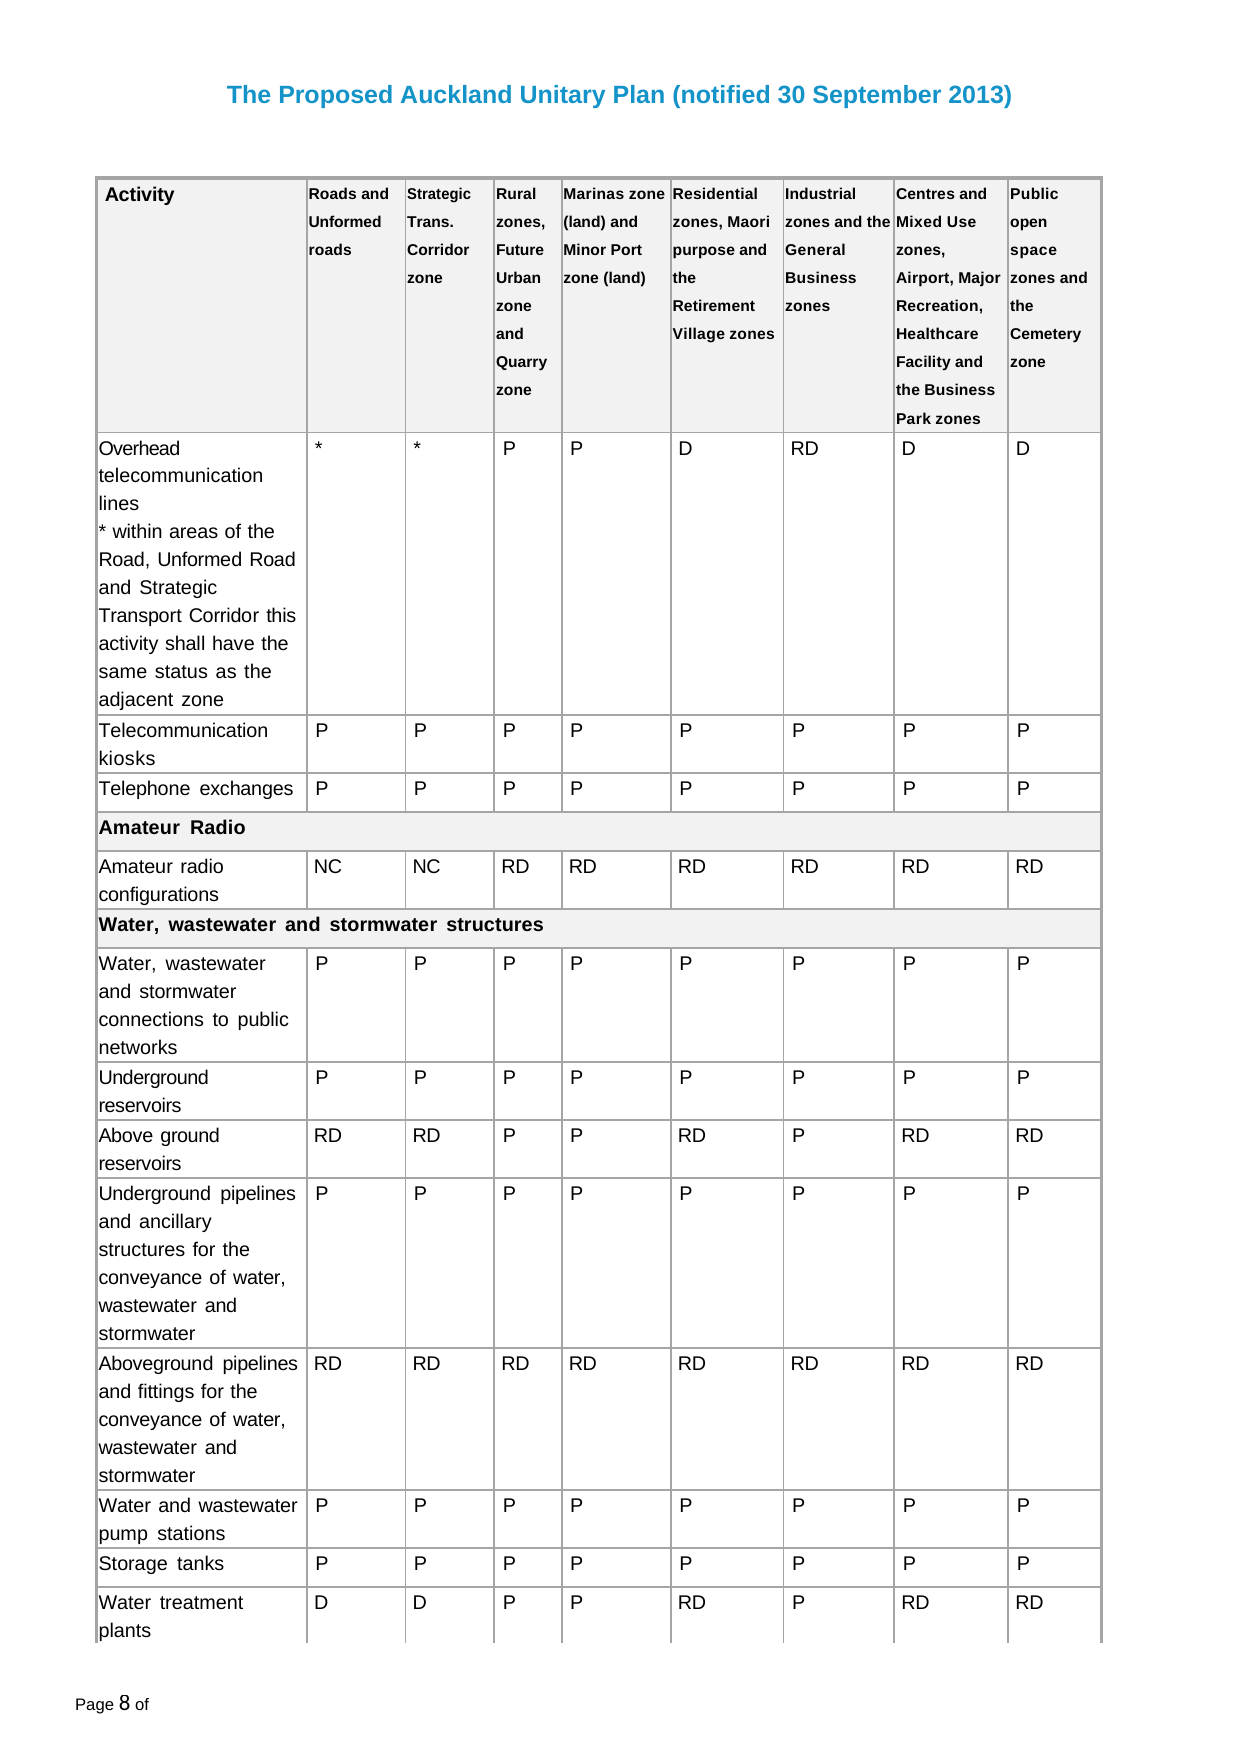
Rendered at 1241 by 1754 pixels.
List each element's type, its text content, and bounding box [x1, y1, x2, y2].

table_cell P [563, 1121, 670, 1177]
table_cell P [672, 1491, 783, 1547]
table_cell RD [495, 852, 561, 908]
table_cell RD [895, 1588, 1007, 1643]
table_cell Telecommunication kiosks [98, 716, 306, 772]
table_cell P [895, 1491, 1007, 1547]
table_cell Underground reservoirs [98, 1063, 306, 1119]
table_cell P [895, 774, 1007, 811]
table_cell RD [1009, 852, 1100, 908]
table_cell P [895, 716, 1007, 772]
table_cell P [406, 716, 493, 772]
table_cell P [308, 1063, 405, 1119]
table_cell Amateur radio configurations [98, 852, 306, 908]
table_cell D [895, 433, 1007, 714]
table_cell RD [895, 852, 1007, 908]
table_cell P [672, 774, 783, 811]
table_cell P [895, 949, 1007, 1061]
table_cell Telephone exchanges [98, 774, 306, 811]
table_header Residential zones, Maori purpose and the Retirement Village zones [672, 180, 783, 432]
table_cell D [406, 1588, 493, 1643]
table_cell RD [784, 433, 893, 714]
table_cell P [895, 1063, 1007, 1119]
table_header Roads and Unformed roads [308, 180, 405, 432]
table_cell RD [495, 1349, 561, 1489]
table_cell Underground pipelines and ancillary structures for the conveyance of water, wastewater and stormwater [98, 1179, 306, 1347]
table_cell P [406, 1063, 493, 1119]
table_cell RD [784, 852, 893, 908]
table_cell P [1009, 1491, 1100, 1547]
table_cell P [1009, 949, 1100, 1061]
table_cell P [784, 1491, 893, 1547]
table_cell P [308, 716, 405, 772]
table_cell Above ground reservoirs [98, 1121, 306, 1177]
table_cell P [672, 1549, 783, 1586]
table_cell D [308, 1588, 405, 1643]
table_cell D [672, 433, 783, 714]
table_cell RD [563, 1349, 670, 1489]
table_cell RD [406, 1121, 493, 1177]
table_cell P [495, 949, 561, 1061]
table_cell P [784, 1063, 893, 1119]
table_cell P [895, 1549, 1007, 1586]
table_cell P [672, 1179, 783, 1347]
table_cell P [563, 774, 670, 811]
table_cell P [563, 433, 670, 714]
table_header Activity [98, 180, 306, 432]
table_cell RD [672, 1121, 783, 1177]
table_cell Aboveground pipelines and fittings for the conveyance of water, wastewater and stormwater [98, 1349, 306, 1489]
table_cell P [672, 716, 783, 772]
table_header Strategic Trans. Corridor zone [406, 180, 493, 432]
table_cell Water, wastewater and stormwater structures [98, 910, 1100, 947]
table_cell RD [1009, 1121, 1100, 1177]
table_cell P [406, 1491, 493, 1547]
table_cell P [563, 1179, 670, 1347]
table_cell P [495, 1491, 561, 1547]
table_cell Water treatment plants [98, 1588, 306, 1643]
table_cell P [308, 949, 405, 1061]
table_cell P [495, 1549, 561, 1586]
table_cell P [308, 1179, 405, 1347]
table_cell P [895, 1179, 1007, 1347]
table_cell P [495, 1063, 561, 1119]
table_cell Water, wastewater and stormwater connections to public networks [98, 949, 306, 1061]
table_cell P [406, 1179, 493, 1347]
table_cell P [784, 716, 893, 772]
table_cell P [784, 1121, 893, 1177]
table_cell RD [308, 1349, 405, 1489]
table_header Rural zones, Future Urban zone and Quarry zone [495, 180, 561, 432]
table_cell NC [308, 852, 405, 908]
table_cell P [784, 1549, 893, 1586]
table_cell NC [406, 852, 493, 908]
table_cell * [406, 433, 493, 714]
table_header Centres and Mixed Use zones, Airport, Major Recreation, Healthcare Facility and the Business Park zones [895, 180, 1007, 432]
table_cell P [784, 949, 893, 1061]
table_cell RD [563, 852, 670, 908]
table_cell P [308, 1549, 405, 1586]
table_cell P [406, 1549, 493, 1586]
table_cell P [495, 1588, 561, 1643]
table_cell P [1009, 1179, 1100, 1347]
table_header Industrial zones and the General Business zones [784, 180, 893, 432]
table_cell P [1009, 1063, 1100, 1119]
table_cell P [495, 433, 561, 714]
table_cell D [1009, 433, 1100, 714]
table_cell RD [308, 1121, 405, 1177]
table_cell P [1009, 716, 1100, 772]
table_cell RD [672, 1349, 783, 1489]
table_cell P [563, 716, 670, 772]
table_cell P [563, 949, 670, 1061]
table_cell Overhead telecommunication lines * within areas of the Road, Unformed Road and Strategic Transport Corridor this activity shall have the same status as the adjacent zone [98, 433, 306, 714]
table_cell P [495, 716, 561, 772]
table_cell P [495, 774, 561, 811]
table_cell P [784, 1179, 893, 1347]
table_cell P [563, 1491, 670, 1547]
table_cell P [406, 774, 493, 811]
table_cell P [495, 1179, 561, 1347]
table_cell P [406, 949, 493, 1061]
table_cell Amateur Radio [98, 813, 1100, 850]
table_cell * [308, 433, 405, 714]
table_cell P [563, 1063, 670, 1119]
table_cell RD [1009, 1588, 1100, 1643]
table_cell RD [672, 1588, 783, 1643]
table_cell RD [784, 1349, 893, 1489]
table_cell P [1009, 1549, 1100, 1586]
table_cell RD [895, 1121, 1007, 1177]
table_cell P [784, 774, 893, 811]
table_cell RD [895, 1349, 1007, 1489]
table_cell P [563, 1588, 670, 1643]
table_cell RD [1009, 1349, 1100, 1489]
table_cell P [563, 1549, 670, 1586]
table_cell P [784, 1588, 893, 1643]
table_cell RD [406, 1349, 493, 1489]
table_cell P [672, 1063, 783, 1119]
table_cell P [495, 1121, 561, 1177]
table_cell Water and wastewater pump stations [98, 1491, 306, 1547]
table_cell P [308, 774, 405, 811]
table_cell P [308, 1491, 405, 1547]
table_cell P [672, 949, 783, 1061]
table_header Marinas zone (land) and Minor Port zone (land) [563, 180, 670, 432]
table_cell P [1009, 774, 1100, 811]
table_cell RD [672, 852, 783, 908]
table_cell Storage tanks [98, 1549, 306, 1586]
table_header Public open space zones and the Cemetery zone [1009, 180, 1100, 432]
